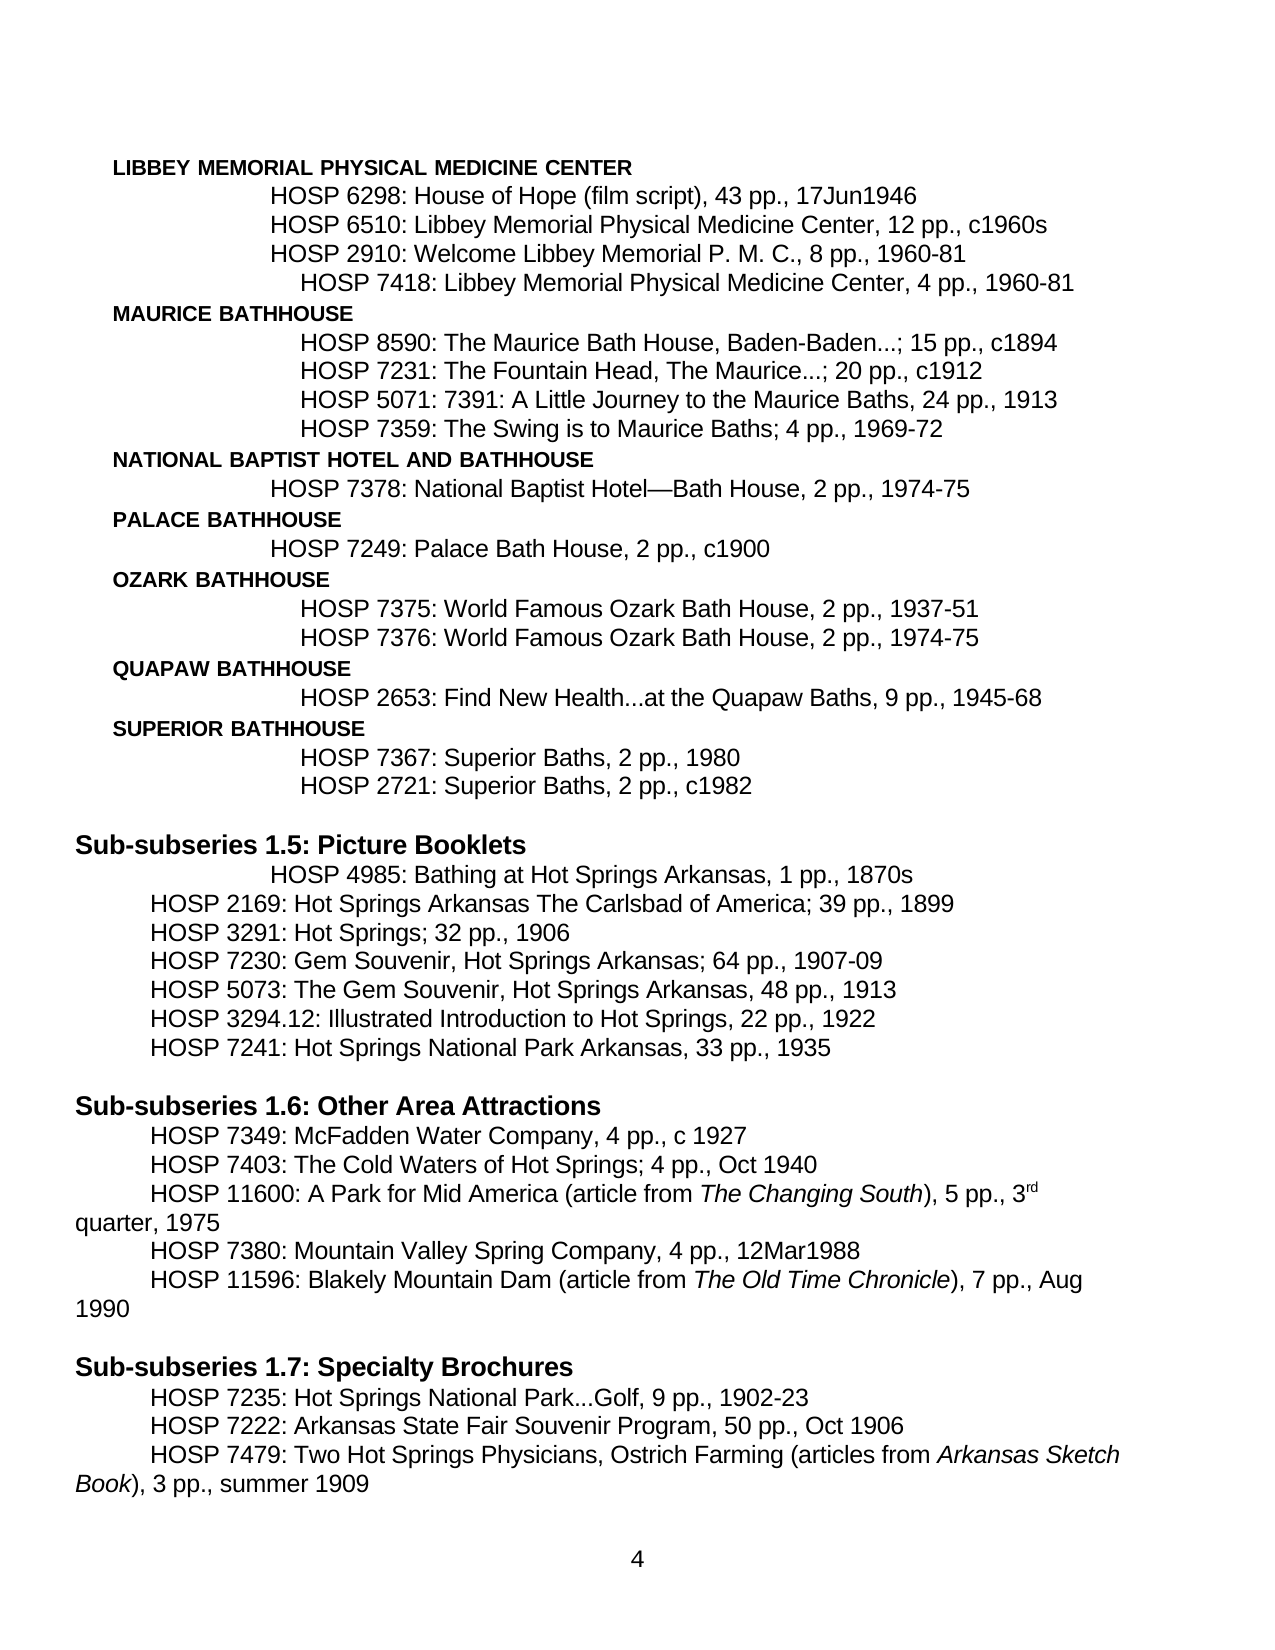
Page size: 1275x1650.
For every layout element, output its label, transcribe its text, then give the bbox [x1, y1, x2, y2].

text HOSP 7349: McFadden Water Company, 4 pp., c 1927 [75, 1121, 1125, 1150]
text HOSP 7241: , 33 pp., 1935 [75, 1032, 1125, 1061]
text HOSP 7403: The Cold Waters of ; 4 pp., Oct 1940 [75, 1150, 1125, 1179]
text Sub-subseries 1.5: Picture Booklets [75, 829, 1125, 860]
text HOSP 7231: The Fountain Head, The Maurice...; 20 pp., c1912 [75, 356, 1125, 385]
text HOSP 2721: Baths, 2 pp., c1982 [75, 771, 1125, 800]
text HOSP 11600: A Park for Mid America (article from The Changing South), 5 pp., 3rd quarter, 1975 [75, 1179, 1125, 1236]
text HOSP 3294.12: Illustrated Introduction to , 22 pp., 1922 [75, 1004, 1125, 1032]
text HOSP 7376: World Famous Ozark Bath House, 2 pp., 1974-75 [75, 622, 1125, 651]
text HOSP 2169: The of ; 39 pp., 1899 [75, 889, 1125, 917]
text Sub-subseries 1.6: Other Area Attractions [75, 1090, 1125, 1121]
text HOSP 6298: House of Hope (film script), 43 pp., 17Jun1946 [112, 181, 1125, 210]
text HOSP 7359: The Swing is to Maurice Baths; 4 pp., 1969-72 [75, 414, 1125, 442]
text HOSP 7230: Gem Souvenir, ; 64 pp., 1907-09 [75, 946, 1125, 975]
text HOSP 2653: Find New Health...at the Quapaw Baths, 9 pp., 1945-68 [75, 682, 1125, 711]
text HOSP 5071: 7391: A Little Journey to the Maurice Baths, 24 pp., 1913 [75, 385, 1125, 414]
text national baptist hotel and bathhouse [112, 442, 1125, 474]
text quapaw bathhouse [112, 651, 1125, 682]
text HOSP 3291: ; 32 pp., 1906 [75, 917, 1125, 946]
text HOSP 7380: Mountain Valley Spring Company, 4 pp., 12Mar1988 [75, 1236, 1125, 1265]
text HOSP 7235: ...Golf, 9 pp., 1902-23 [75, 1382, 1125, 1411]
text HOSP 8590: The Maurice Bath House, ...; 15 pp., c1894 [75, 327, 1125, 356]
text ozark bathhouse [112, 562, 1125, 594]
text HOSP 11596: Blakely Mountain Dam (article from The Old Time Chronicle), 7 pp., Aug 1990 [75, 1265, 1125, 1322]
text HOSP 7222: Fair Souvenir Program, 50 pp., Oct 1906 [75, 1411, 1125, 1440]
text superior bathhouse [112, 711, 1125, 742]
text HOSP 4985: Bathing at , 1 pp., 1870s [112, 860, 1125, 889]
text HOSP 7367: Baths, 2 pp., 1980 [75, 742, 1125, 771]
text palace bathhouse [112, 502, 1125, 534]
text maurice bathhouse [112, 296, 1125, 327]
text HOSP 7479: Two Hot Springs Physicians, Ostrich Farming (articles from Arkansas Sketch Book), 3 pp., summer 1909 [75, 1440, 1125, 1497]
text HOSP 7378: National Baptist Hotel— House, 2 pp., 1974-75 [112, 474, 1125, 502]
text HOSP 7418: , 4 pp., 1960-81 [75, 267, 1125, 296]
text HOSP 5073: The Gem Souvenir, , 48 pp., 1913 [75, 975, 1125, 1004]
text Sub-subseries 1.7: Specialty Brochures [75, 1351, 1125, 1382]
text HOSP 6510: , 12 pp., c1960s [112, 210, 1125, 239]
text HOSP 7249: Palace Bath House, 2 pp., c1900 [112, 534, 1125, 562]
text HOSP 2910: Welcome Libbey Memorial P. M. C., 8 pp., 1960-81 [112, 239, 1125, 267]
text HOSP 7375: World Famous Ozark Bath House, 2 pp., 1937-51 [75, 594, 1125, 622]
